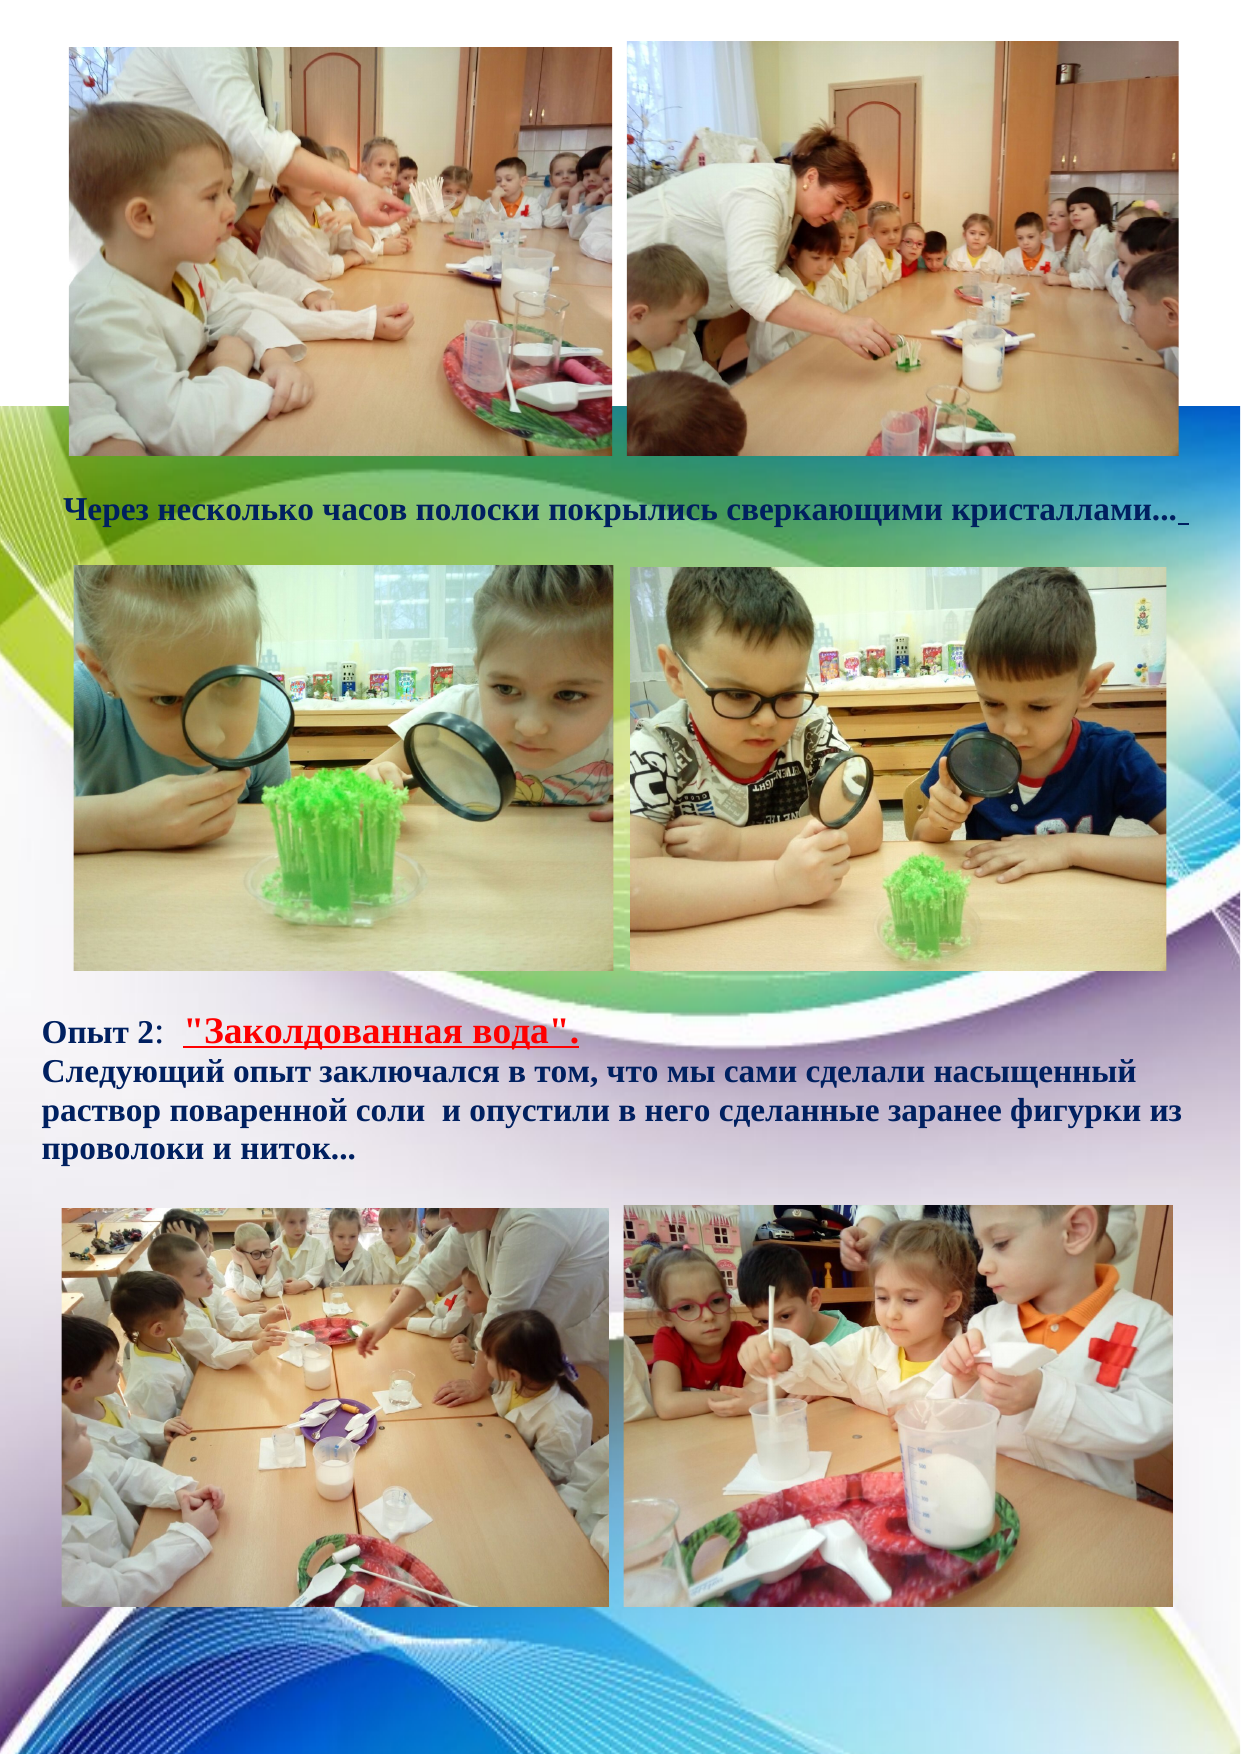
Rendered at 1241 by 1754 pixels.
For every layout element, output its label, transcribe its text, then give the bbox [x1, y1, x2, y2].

text Опыт 2: "Заколдованная вода". [41, 1009, 1199, 1052]
text Следующий опыт заключался в том, что мы сами сделали насыщенный раствор поваренной соли и опустили в него сделанные заранее фигурки из проволоки и ниток... [41, 1052, 1199, 1167]
text Через несколько часов полоски покрылись сверкающими кристаллами... [41, 489, 1199, 527]
picture [0, 41, 1241, 1754]
